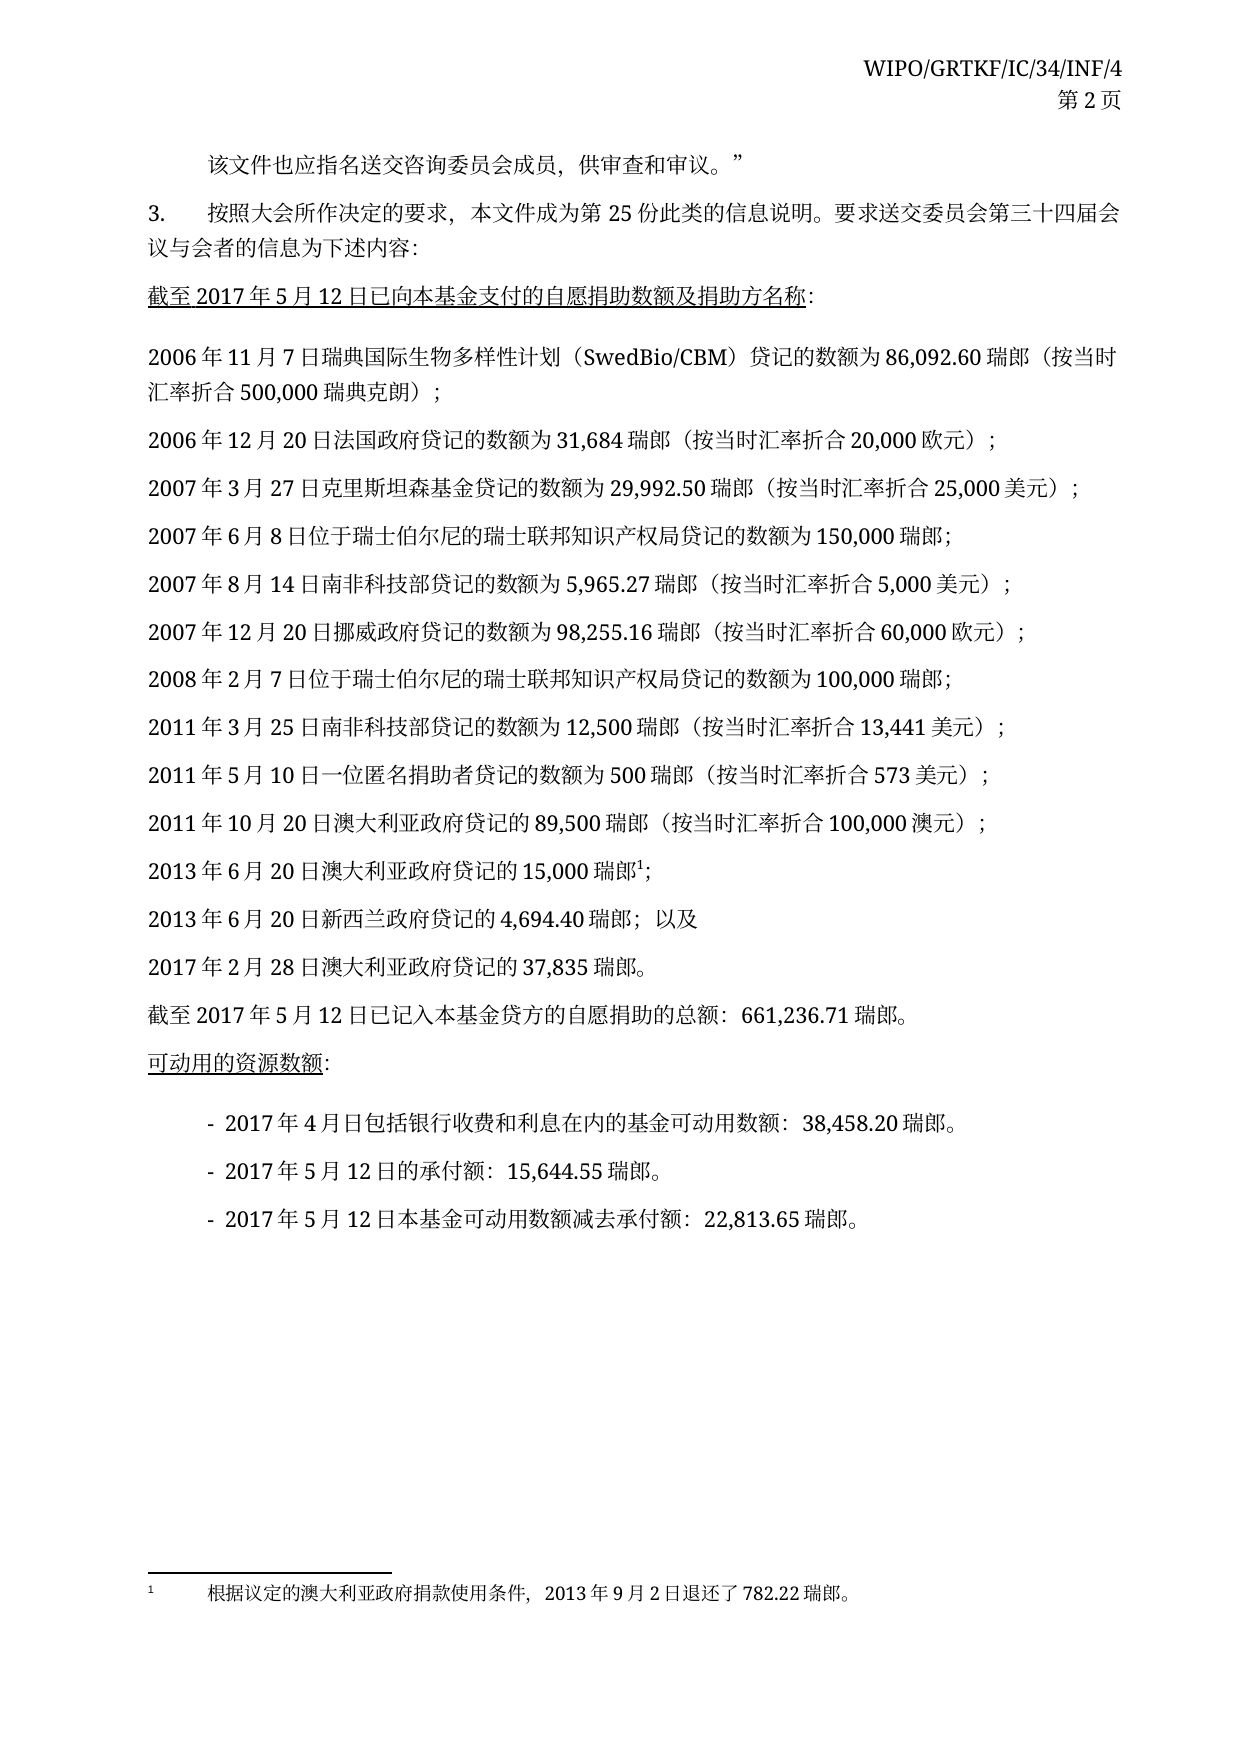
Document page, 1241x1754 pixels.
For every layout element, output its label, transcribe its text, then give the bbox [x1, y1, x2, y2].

list 2017年5月12日本基金可动用数额减去承付额：22,813.65瑞郎。 [207, 1198, 1122, 1234]
text 2011年5月10日一位匿名捐助者贷记的数额为500瑞郎（按当时汇率折合573美元）； [148, 755, 1122, 790]
text 2017年2月28日澳大利亚政府贷记的37,835瑞郎。 [148, 946, 1122, 982]
text 2008年2月7日位于瑞士伯尔尼的瑞士联邦知识产权局贷记的数额为100,000瑞郎； [148, 659, 1122, 694]
list 2017年4月日包括银行收费和利息在内的基金可动用数额：38,458.20瑞郎。 [207, 1103, 1122, 1138]
text 2006年12月20日法国政府贷记的数额为31,684瑞郎（按当时汇率折合20,000欧元）； [148, 419, 1122, 455]
text 2007年8月14日南非科技部贷记的数额为5,965.27瑞郎（按当时汇率折合5,000美元）； [148, 563, 1122, 598]
text 可动用的资源数额： [148, 1042, 1122, 1078]
text 截至2017年5月12日已向本基金支付的自愿捐助数额及捐助方名称： [148, 276, 1122, 311]
text 2011年10月20日澳大利亚政府贷记的89,500瑞郎（按当时汇率折合100,000澳元）； [148, 803, 1122, 838]
text 该文件也应指名送交咨询委员会成员，供审查和审议。” [207, 144, 1122, 180]
text 2013年6月20日新西兰政府贷记的4,694.40瑞郎；以及 [148, 898, 1122, 934]
list 2017年5月12日的承付额：15,644.55瑞郎。 [207, 1151, 1122, 1186]
text 截至2017年5月12日已记入本基金贷方的自愿捐助的总额：661,236.71瑞郎。 [148, 994, 1122, 1030]
text 2006年11月7日瑞典国际生物多样性计划（SwedBio/CBM）贷记的数额为86,092.60瑞郎（按当时汇率折合500,000瑞典克朗）； [148, 336, 1122, 407]
text 2007年12月20日挪威政府贷记的数额为98,255.16瑞郎（按当时汇率折合60,000欧元）； [148, 611, 1122, 646]
text 2011年3月25日南非科技部贷记的数额为12,500瑞郎（按当时汇率折合13,441美元）； [148, 707, 1122, 742]
list 按照大会所作决定的要求，本文件成为第25份此类的信息说明。要求送交委员会第三十四届会议与会者的信息为下述内容： [148, 192, 1122, 263]
text 2007年3月27日克里斯坦森基金贷记的数额为29,992.50瑞郎（按当时汇率折合25,000美元）； [148, 467, 1122, 503]
text 2013年6月20日澳大利亚政府贷记的15,000瑞郎； [148, 851, 1122, 886]
text 2007年6月8日位于瑞士伯尔尼的瑞士联邦知识产权局贷记的数额为150,000瑞郎； [148, 515, 1122, 551]
